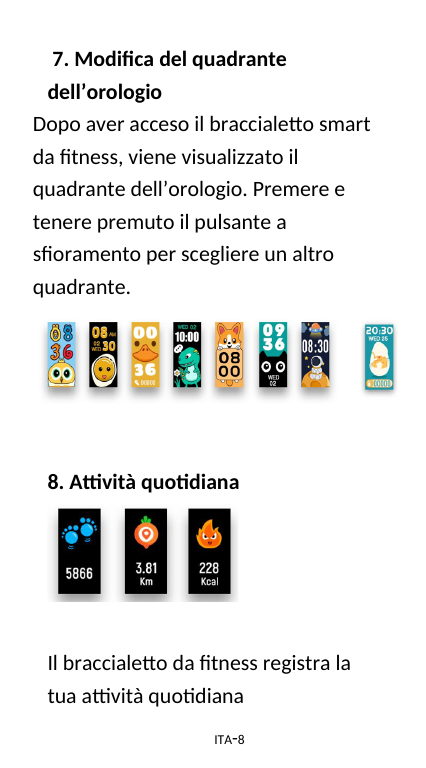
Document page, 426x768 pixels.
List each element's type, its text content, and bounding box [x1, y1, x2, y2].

text 7. Modifica del quadrante dell’orologio [47, 43, 378, 108]
picture [47, 497, 239, 602]
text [47, 646, 378, 711]
picture [32, 302, 405, 405]
text Dopo aver acceso il braccialetto smart da fitness, viene visualizzato il quadrante dell’orologio. Premere e tenere premuto il pulsante a sfioramento per scegliere un altro quadrante. [33, 108, 378, 302]
text 8. Attività quotidiana [47, 465, 378, 498]
